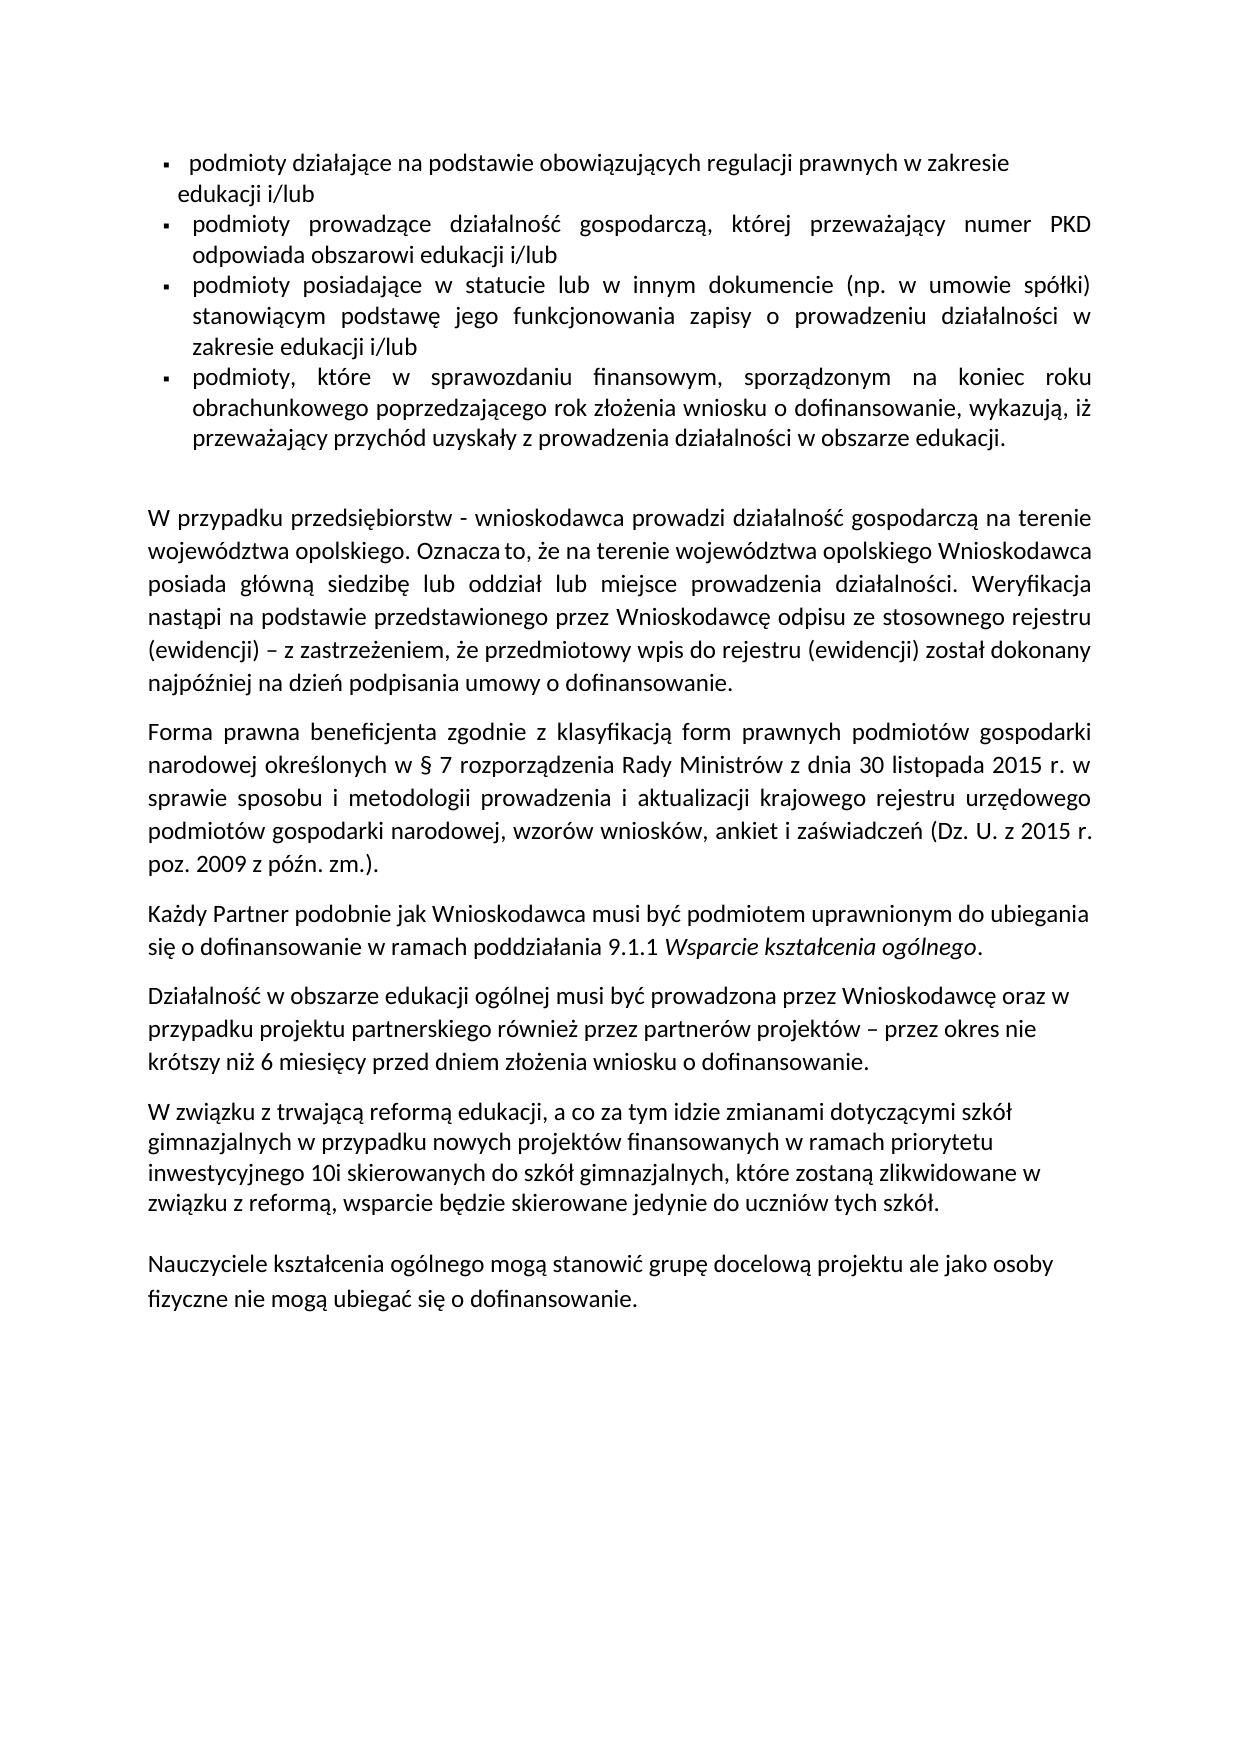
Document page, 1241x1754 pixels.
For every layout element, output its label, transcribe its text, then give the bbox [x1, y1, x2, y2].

list podmioty, które w sprawozdaniu finansowym, sporządzonym na koniec roku obrachunkowego poprzedzającego rok złożenia wniosku o dofinansowanie, wykazują, iż przeważający przychód uzyskały z prowadzenia działalności w obszarze edukacji. [162, 361, 1093, 453]
text Każdy Partner podobnie jak Wnioskodawca musi być podmiotem uprawnionym do ubiegania się o dofinansowanie w ramach poddziałania 9.1.1 Wsparcie kształcenia ogólnego. [148, 898, 1093, 961]
text W przypadku przedsiębiorstw - wnioskodawca prowadzi działalność gospodarczą na terenie województwa opolskiego. Oznacza to, że na terenie województwa opolskiego Wnioskodawca posiada główną siedzibę lub oddział lub miejsce prowadzenia działalności. Weryfikacja nastąpi na podstawie przedstawionego przez Wnioskodawcę odpisu ze stosownego rejestru (ewidencji) – z zastrzeżeniem, że przedmiotowy wpis do rejestru (ewidencji) został dokonany najpóźniej na dzień podpisania umowy o dofinansowanie. [148, 502, 1093, 697]
text W związku z trwającą reformą edukacji, a co za tym idzie zmianami dotyczącymi szkół gimnazjalnych w przypadku nowych projektów finansowanych w ramach priorytetu inwestycyjnego 10i skierowanych do szkół gimnazjalnych, które zostaną zlikwidowane w związku z reformą, wsparcie będzie skierowane jedynie do uczniów tych szkół. [148, 1096, 1093, 1218]
text Działalność w obszarze edukacji ogólnej musi być prowadzona przez Wnioskodawcę oraz w przypadku projektu partnerskiego również przez partnerów projektów – przez okres nie krótszy niż 6 miesięcy przed dniem złożenia wniosku o dofinansowanie. [148, 980, 1093, 1077]
list podmioty prowadzące działalność gospodarczą, której przeważający numer PKD odpowiada obszarowi edukacji i/lub [162, 209, 1093, 270]
text Nauczyciele kształcenia ogólnego mogą stanowić grupę docelową projektu ale jako osoby fizyczne nie mogą ubiegać się o dofinansowanie. [148, 1248, 1093, 1314]
text Forma prawna beneficjenta zgodnie z klasyfikacją form prawnych podmiotów gospodarki narodowej określonych w § 7 rozporządzenia Rady Ministrów z dnia 30 listopada 2015 r. w sprawie sposobu i metodologii prowadzenia i aktualizacji krajowego rejestru urzędowego podmiotów gospodarki narodowej, wzorów wniosków, ankiet i zaświadczeń (Dz. U. z 2015 r. poz. 2009 z późn. zm.). [148, 717, 1093, 879]
list podmioty posiadające w statucie lub w innym dokumencie (np. w umowie spółki) stanowiącym podstawę jego funkcjonowania zapisy o prowadzeniu działalności w zakresie edukacji i/lub [162, 270, 1093, 361]
list podmioty działające na podstawie obowiązujących regulacji prawnych w zakresie edukacji i/lub [162, 148, 1093, 209]
